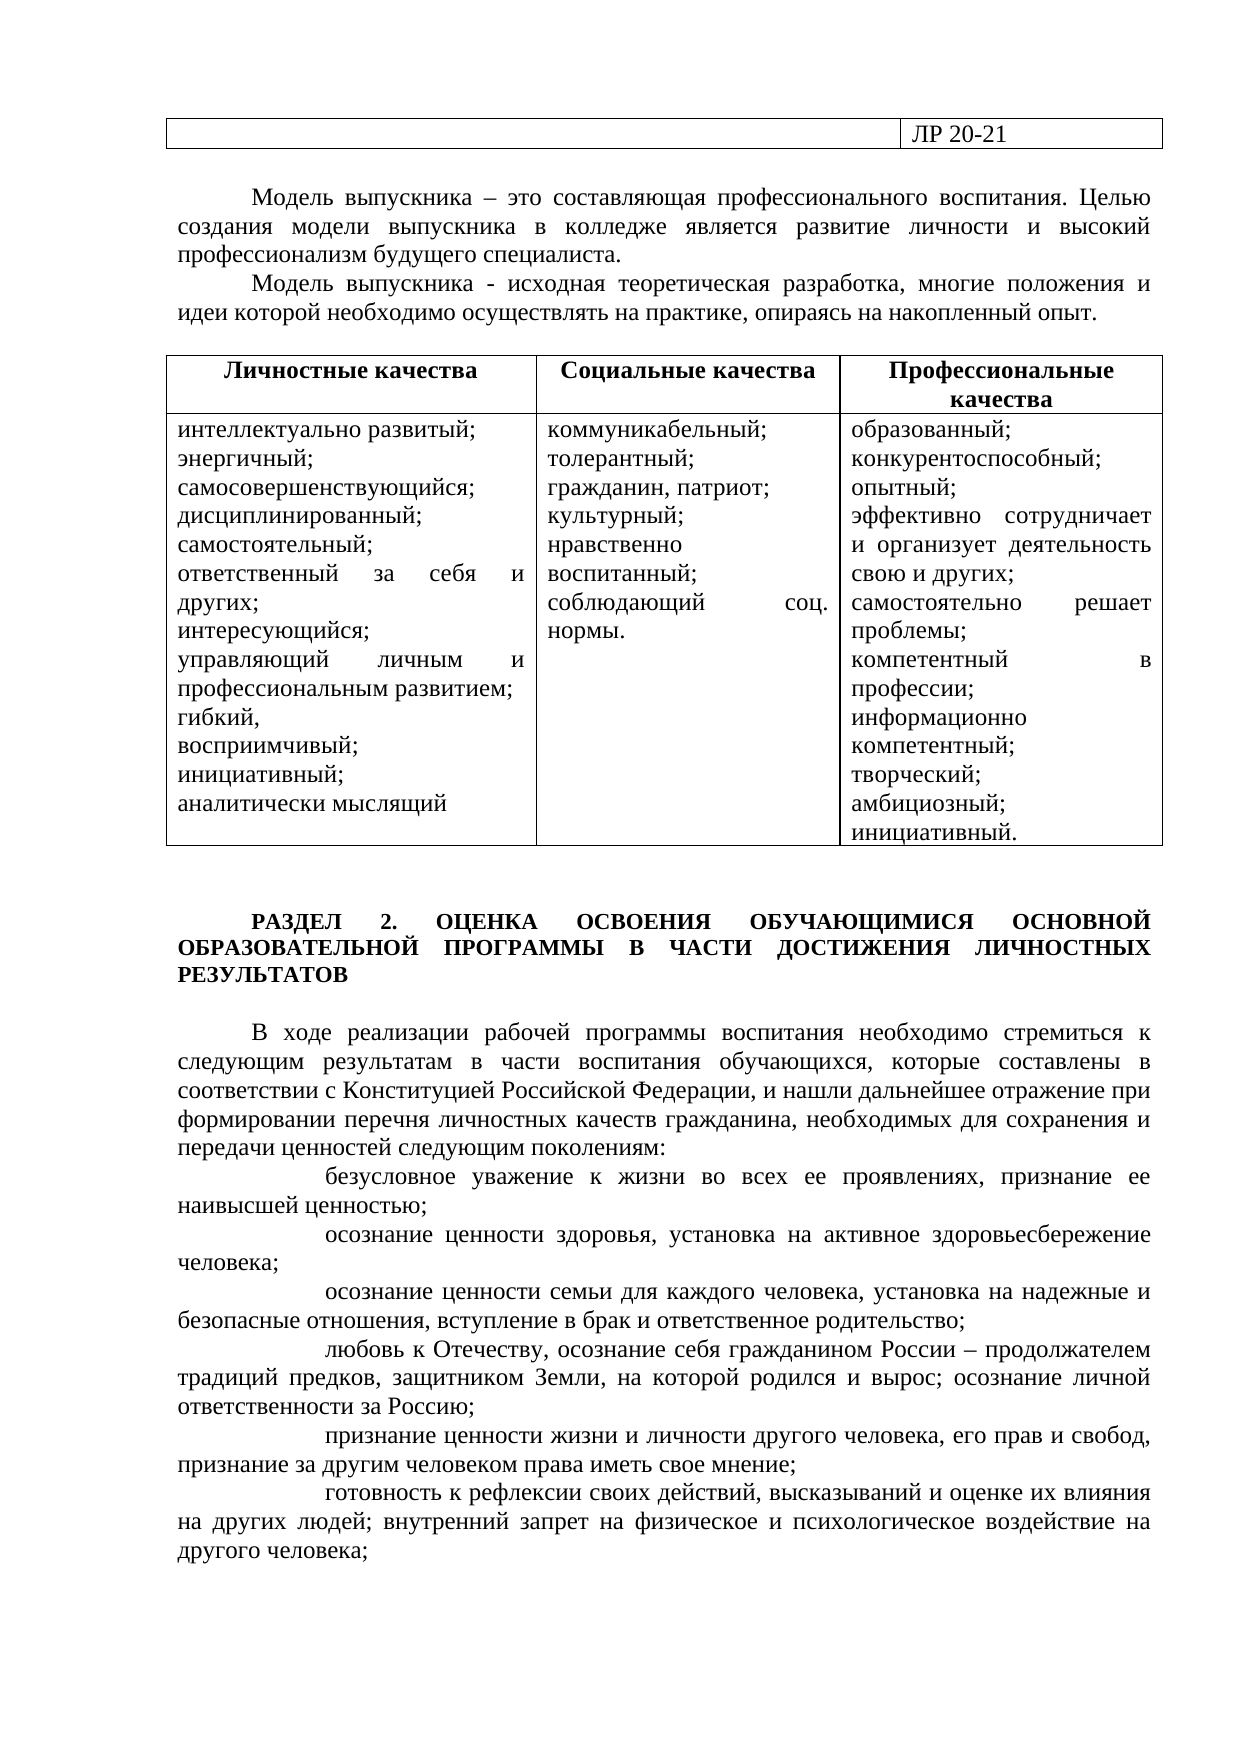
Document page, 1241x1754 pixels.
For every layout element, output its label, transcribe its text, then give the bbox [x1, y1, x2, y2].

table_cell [167, 119, 900, 148]
text Модель выпускника – это составляющая профессионального воспитания. Целью создания модели выпускника в колледже является развитие личности и высокий профессионализм будущего специалиста. [177, 182, 1152, 268]
table_cell образованный; конкурентоспособный; опытный; эффективно сотрудничает и организует деятельность свою и других; самостоятельно решает проблемы; компетентный в профессии; информационно компетентный; творческий; амбициозный; инициативный. [841, 414, 1162, 845]
text РАЗДЕЛ 2. ОЦЕНКА ОСВОЕНИЯ ОБУЧАЮЩИМИСЯ ОСНОВНОЙ ОБРАЗОВАТЕЛЬНОЙ ПРОГРАММЫ В ЧАСТИ ДОСТИЖЕНИЯ ЛИЧНОСТНЫХ РЕЗУЛЬТАТОВ [177, 908, 1152, 987]
text  осознание ценности семьи для каждого человека, установка на надежные и безопасные отношения, вступление в брак и ответственное родительство; [177, 1276, 1152, 1334]
table_cell интеллектуально развитый; энергичный; самосовершенствующийся; дисциплинированный; самостоятельный; ответственный за себя и других; интересующийся; управляющий личным и профессиональным развитием; гибкий, восприимчивый; инициативный; аналитически мыслящий [167, 414, 536, 845]
text  признание ценности жизни и личности другого человека, его прав и свобод, признание за другим человеком права иметь свое мнение; [177, 1420, 1152, 1477]
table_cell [901, 119, 1162, 148]
text  готовность к рефлексии своих действий, высказываний и оценке их влияния на других людей; внутренний запрет на физическое и психологическое воздействие на другого человека; [177, 1477, 1152, 1564]
table_header Профессиональные качества [841, 356, 1162, 413]
text Модель выпускника - исходная теоретическая разработка, многие положения и идеи которой необходимо осуществлять на практике, опираясь на накопленный опыт. [177, 268, 1152, 326]
text В ходе реализации рабочей программы воспитания необходимо стремиться к следующим результатам в части воспитания обучающихся, которые составлены в соответствии с Конституцией Российской Федерации, и нашли дальнейшее отражение при формировании перечня личностных качеств гражданина, необходимых для сохранения и передачи ценностей следующим поколениям: [177, 1017, 1152, 1161]
text  любовь к Отечеству, осознание себя гражданином России – продолжателем традиций предков, защитником Земли, на которой родился и вырос; осознание личной ответственности за Россию; [177, 1334, 1152, 1420]
table_header Социальные качества [537, 356, 839, 413]
table_cell коммуникабельный; толерантный; гражданин, патриот; культурный; нравственно воспитанный; соблюдающий соц. нормы. [537, 414, 839, 845]
table_header Личностные качества [167, 356, 536, 413]
text  осознание ценности здоровья, установка на активное здоровьесбережение человека; [177, 1219, 1152, 1276]
text  безусловное уважение к жизни во всех ее проявлениях, признание ее наивысшей ценностью; [177, 1161, 1152, 1219]
